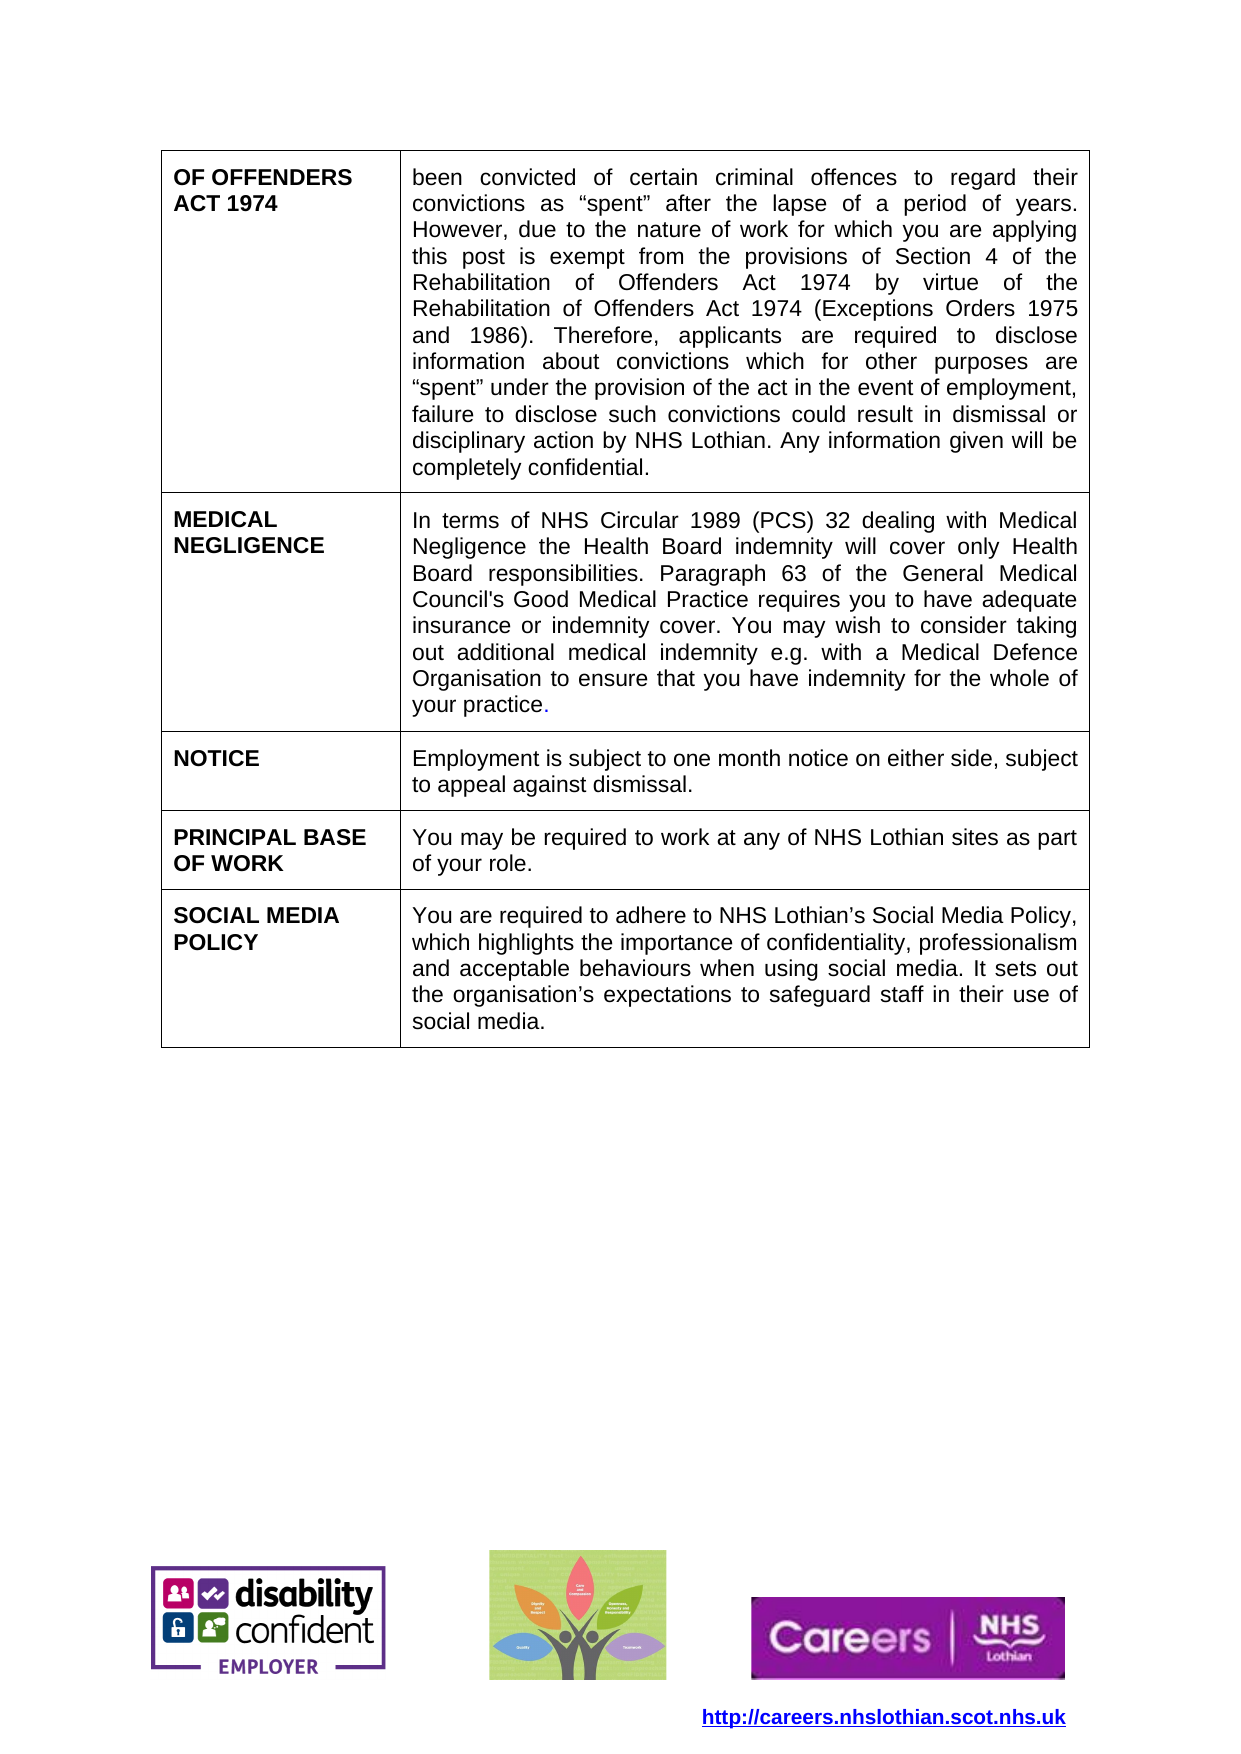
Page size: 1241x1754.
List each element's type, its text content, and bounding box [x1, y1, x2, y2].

table_cell MEDICAL NEGLIGENCE [162, 493, 400, 731]
table_cell NOTICE [162, 732, 400, 810]
table_cell You are required to adhere to NHS Lothian’s Social Media Policy, which highlights the importance of confidentiality, professionalism and acceptable behaviours when using social media. It sets out the organisation’s expectations to safeguard staff in their use of social media. [401, 890, 1089, 1047]
table_cell SOCIAL MEDIA POLICY [162, 890, 400, 1047]
table_cell In terms of NHS Circular 1989 (PCS) 32 dealing with Medical Negligence the Health Board indemnity will cover only Health Board responsibilities. Paragraph 63 of the General Medical Council's Good Medical Practice requires you to have adequate insurance or indemnity cover. You may wish to consider taking out additional medical indemnity e.g. with a Medical Defence Organisation to ensure that you have indemnity for the whole of your practice. [401, 493, 1089, 731]
table_cell PRINCIPAL BASE OF WORK [162, 811, 400, 889]
picture [150, 1566, 386, 1680]
table_cell Employment is subject to one month notice on either side, subject to appeal against dismissal. [401, 732, 1089, 810]
picture [489, 1550, 667, 1680]
table_cell REHABILITATION OF OFFENDERS ACT 1974 [162, 151, 400, 492]
table_cell You may be required to work at any of NHS Lothian sites as part of your role. [401, 811, 1089, 889]
picture [751, 1597, 1065, 1680]
